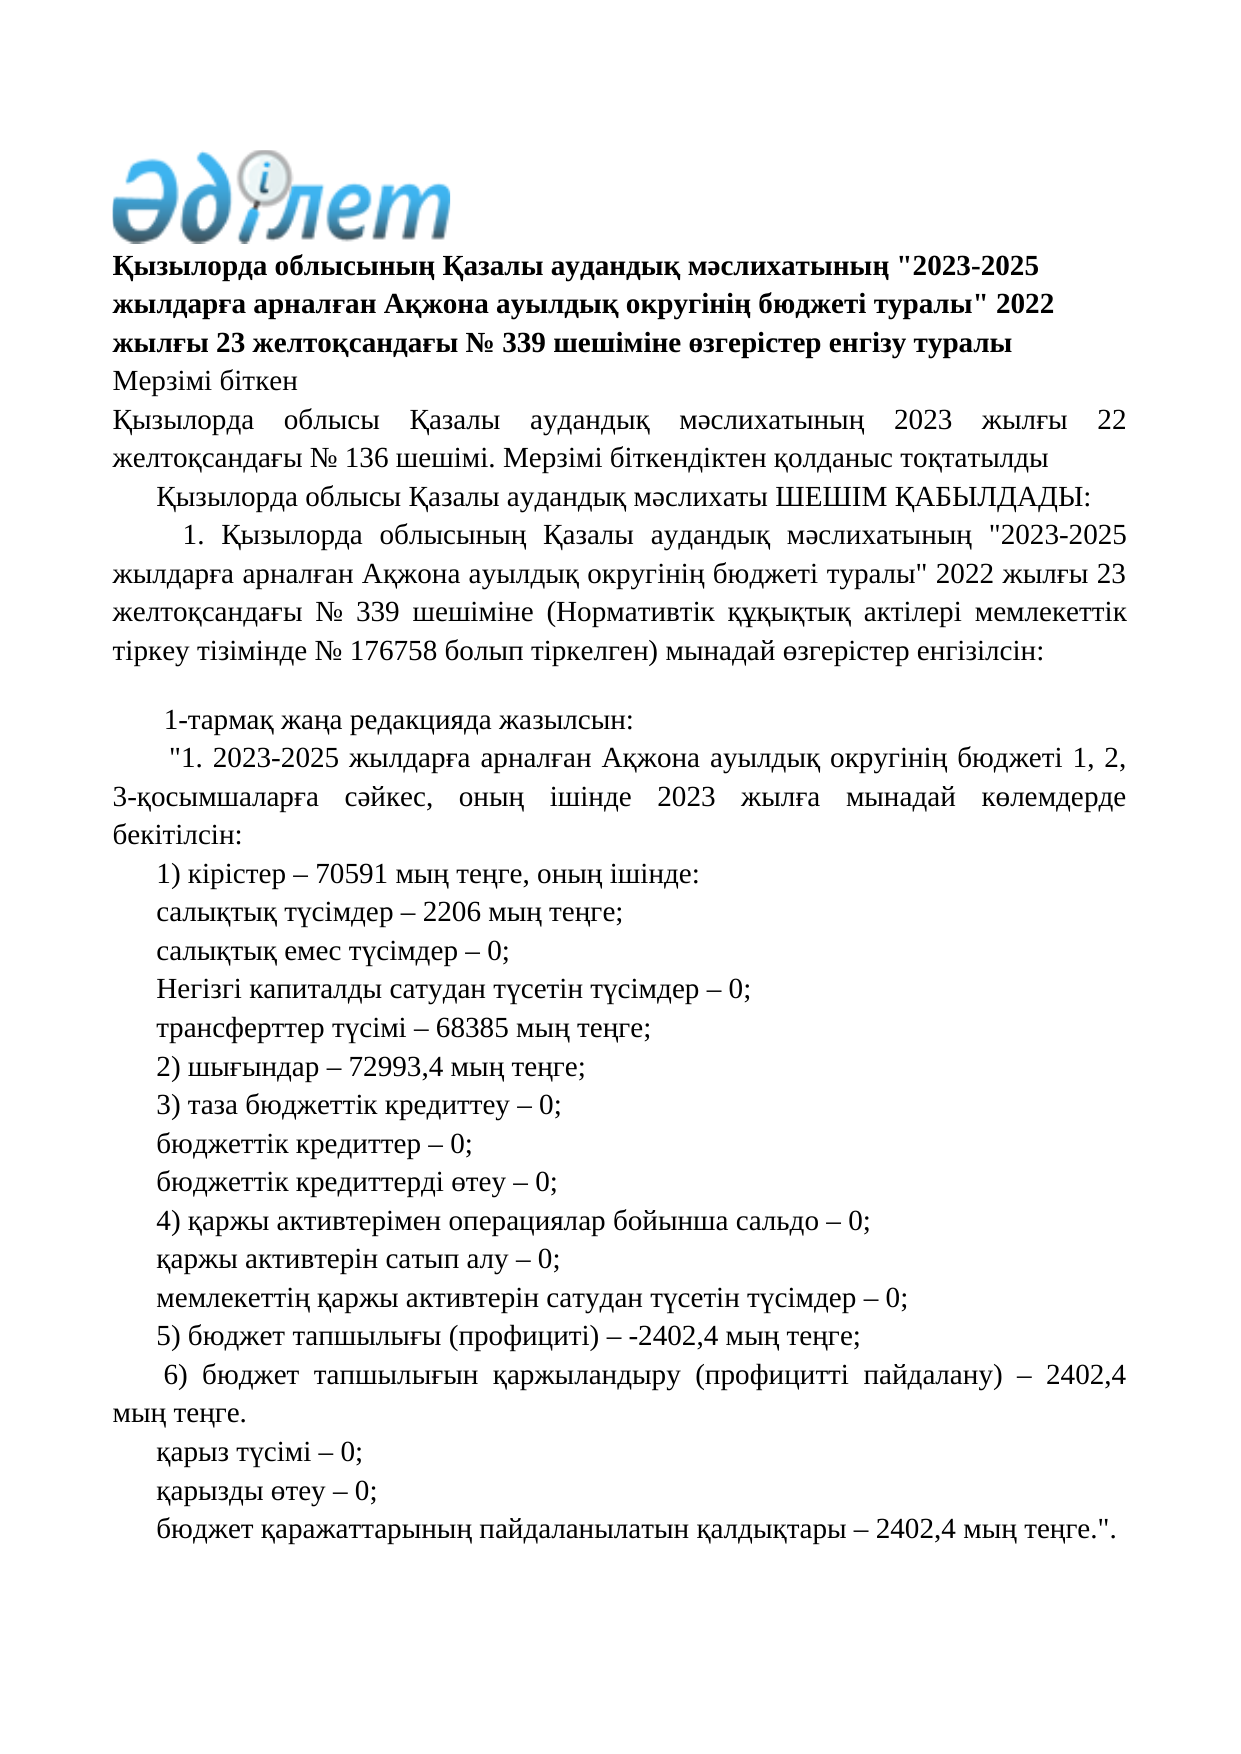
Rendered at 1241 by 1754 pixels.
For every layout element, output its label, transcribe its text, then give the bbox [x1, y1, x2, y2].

text Негізгі капиталды сатудан түсетін түсімдер – 0; [112, 972, 1128, 1005]
text Қызылорда облысының Қазалы аудандық мәслихатының "2023-2025 жылдарға арналған Ақжона ауылдық округінің бюджеті туралы" 2022 жылғы 23 желтоқсандағы № 339 шешіміне өзгерістер енгізу туралы [112, 248, 1128, 358]
text трансферттер түсімі – 68385 мың теңге; [112, 1010, 1128, 1044]
text 4) қаржы активтерімен операциялар бойынша сальдо – 0; [112, 1203, 1128, 1236]
text бюджет қаражаттарының пайдаланылатын қалдықтары – 2402,4 мың теңге.". [112, 1511, 1128, 1545]
text мемлекеттің қаржы активтерін сатудан түсетін түсімдер – 0; [112, 1280, 1128, 1313]
text "1. 2023-2025 жылдарға арналған Ақжона ауылдық округінің бюджеті 1, 2, 3-қосымшаларға сәйкес, оның ішінде 2023 жылға мынадай көлемдерде бекітілсін: [112, 740, 1128, 851]
text 2) шығындар – 72993,4 мың теңге; [112, 1049, 1128, 1082]
text 1-тармақ жаңа редакцияда жазылсын: [112, 702, 1128, 735]
text салықтық емес түсімдер – 0; [112, 933, 1128, 967]
picture [112, 150, 451, 244]
text 3) таза бюджеттік кредиттеу – 0; [112, 1087, 1128, 1121]
text 1) кірістер – 70591 мың теңге, оның ішінде: [112, 856, 1128, 889]
text Қызылорда облысы Қазалы аудандық мәслихаты ШЕШІМ ҚАБЫЛДАДЫ: [112, 479, 1128, 512]
text салықтық түсімдер – 2206 мың теңге; [112, 894, 1128, 928]
text Мерзімі біткен [112, 363, 1128, 397]
text 1. Қызылорда облысының Қазалы аудандық мәслихатының "2023-2025 жылдарға арналған Ақжона ауылдық округінің бюджеті туралы" 2022 жылғы 23 желтоқсандағы № 339 шешіміне (Нормативтік құқықтық актілері мемлекеттік тіркеу тізімінде № 176758 болып тіркелген) мынадай өзгерістер енгізілсін: [112, 517, 1128, 667]
text 6) бюджет тапшылығын қаржыландыру (профицитті пайдалану) – 2402,4 мың теңге. [112, 1357, 1128, 1429]
text қарыз түсімі – 0; [112, 1434, 1128, 1468]
text 5) бюджет тапшылығы (профициті) – -2402,4 мың теңге; [112, 1318, 1128, 1352]
text бюджеттік кредиттер – 0; [112, 1126, 1128, 1159]
text қарызды өтеу – 0; [112, 1473, 1128, 1506]
text бюджеттік кредиттерді өтеу – 0; [112, 1164, 1128, 1198]
text қаржы активтерін сатып алу – 0; [112, 1241, 1128, 1275]
text Қызылорда облысы Қазалы аудандық мәслихатының 2023 жылғы 22 желтоқсандағы № 136 шешімі. Мерзімі біткендіктен қолданыс тоқтатылды [112, 402, 1128, 474]
